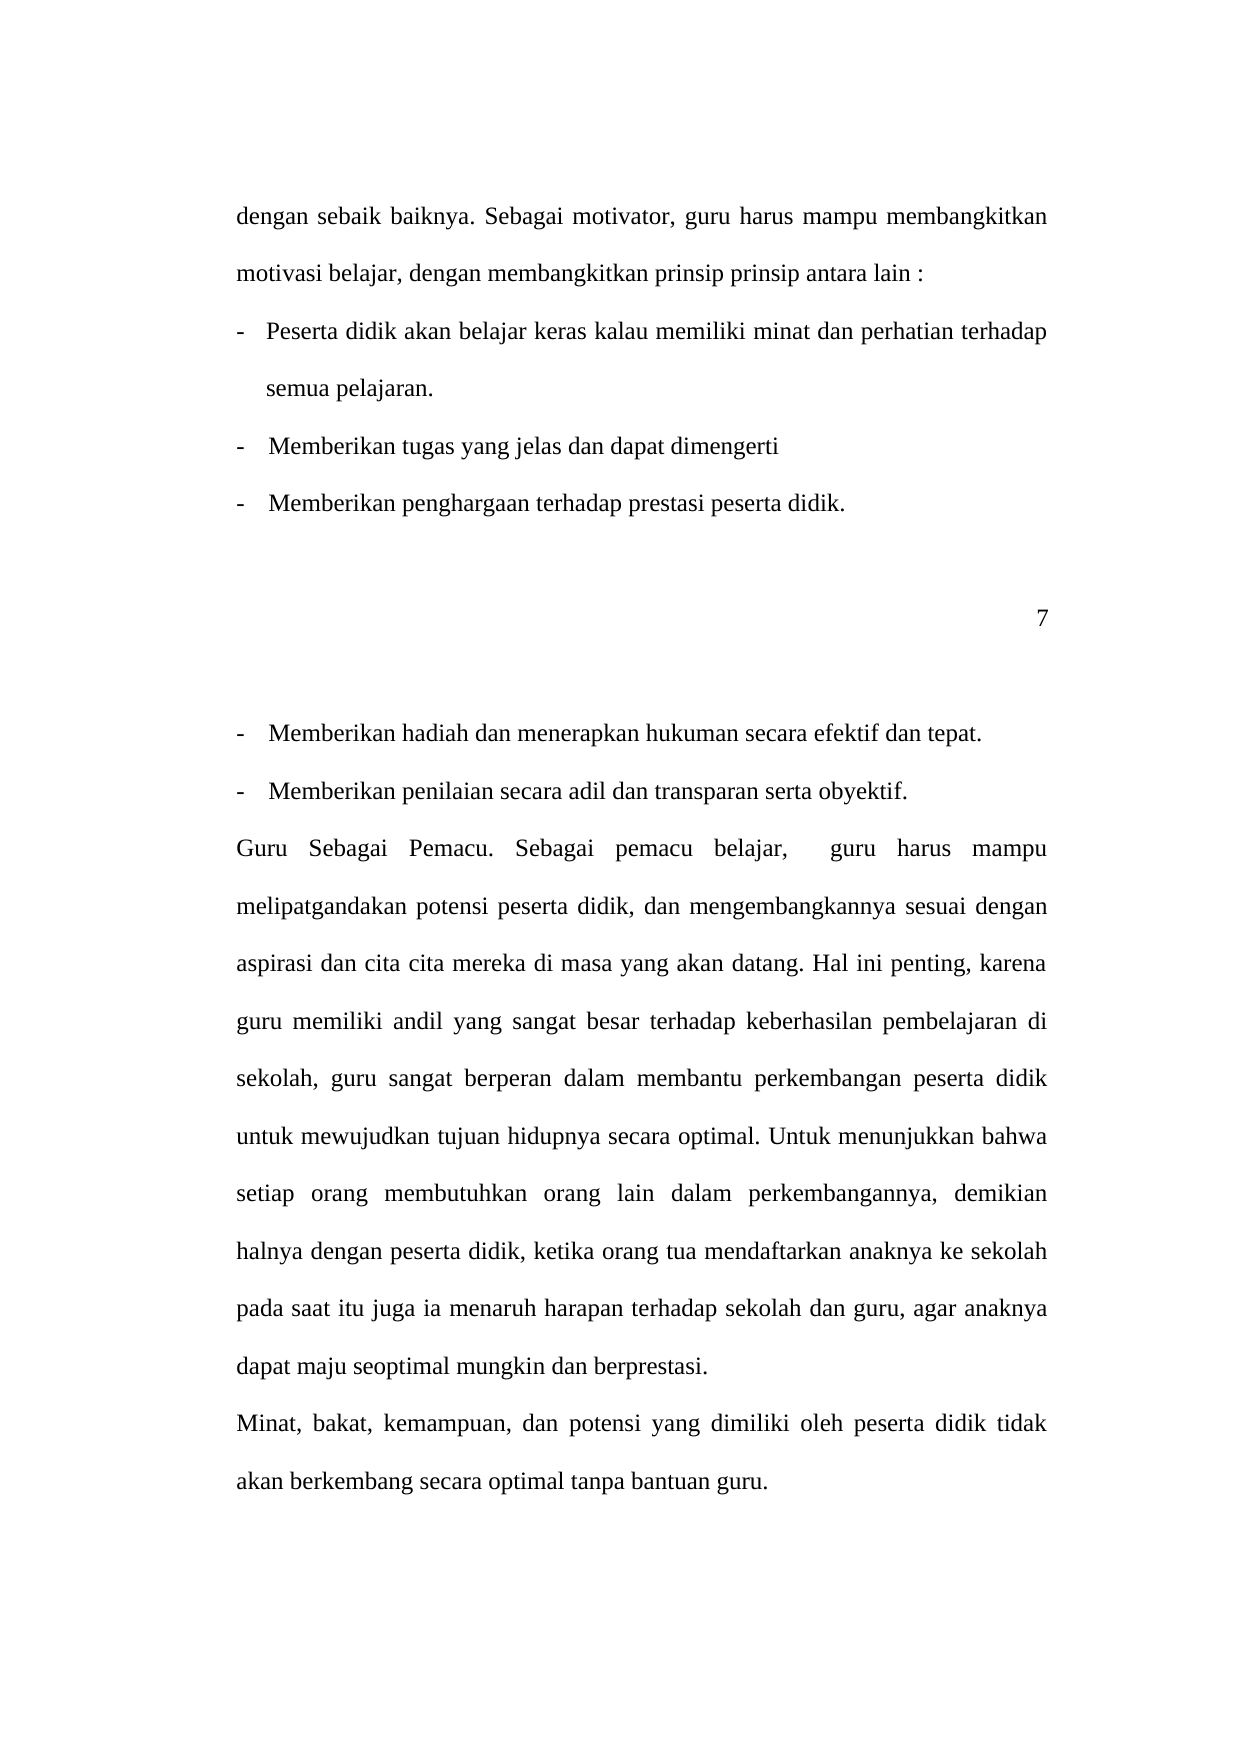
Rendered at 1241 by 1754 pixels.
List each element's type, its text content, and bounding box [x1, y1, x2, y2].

list Memberikan hadiah dan menerapkan hukuman secara efektif dan tepat. [236, 718, 1048, 747]
list Memberikan penghargaan terhadap prestasi peserta didik. [236, 488, 1048, 517]
text Minat, bakat, kemampuan, dan potensi yang dimiliki oleh peserta didik tidak akan berkembang secara optimal tanpa bantuan guru. [236, 1408, 1048, 1494]
list 7 [236, 603, 1048, 632]
list Memberikan penilaian secara adil dan transparan serta obyektif. [236, 776, 1048, 804]
list Memberikan tugas yang jelas dan dapat dimengerti [236, 431, 1048, 459]
list Peserta didik akan belajar keras kalau memiliki minat dan perhatian terhadap semua pelajaran. [236, 316, 1048, 402]
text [236, 201, 1048, 287]
text Guru Sebagai Pemacu. Sebagai pemacu belajar, guru harus mampu melipatgandakan potensi peserta didik, dan mengembangkannya sesuai dengan aspirasi dan cita cita mereka di masa yang akan datang. Hal ini penting, karena guru memiliki andil yang sangat besar terhadap keberhasilan pembelajaran di sekolah, guru sangat berperan dalam membantu perkembangan peserta didik untuk mewujudkan tujuan hidupnya secara optimal. Untuk menunjukkan bahwa setiap orang membutuhkan orang lain dalam perkembangannya, demikian halnya dengan peserta didik, ketika orang tua mendaftarkan anaknya ke sekolah pada saat itu juga ia menaruh harapan terhadap sekolah dan guru, agar anaknya dapat maju seoptimal mungkin dan berprestasi. [236, 833, 1048, 1379]
